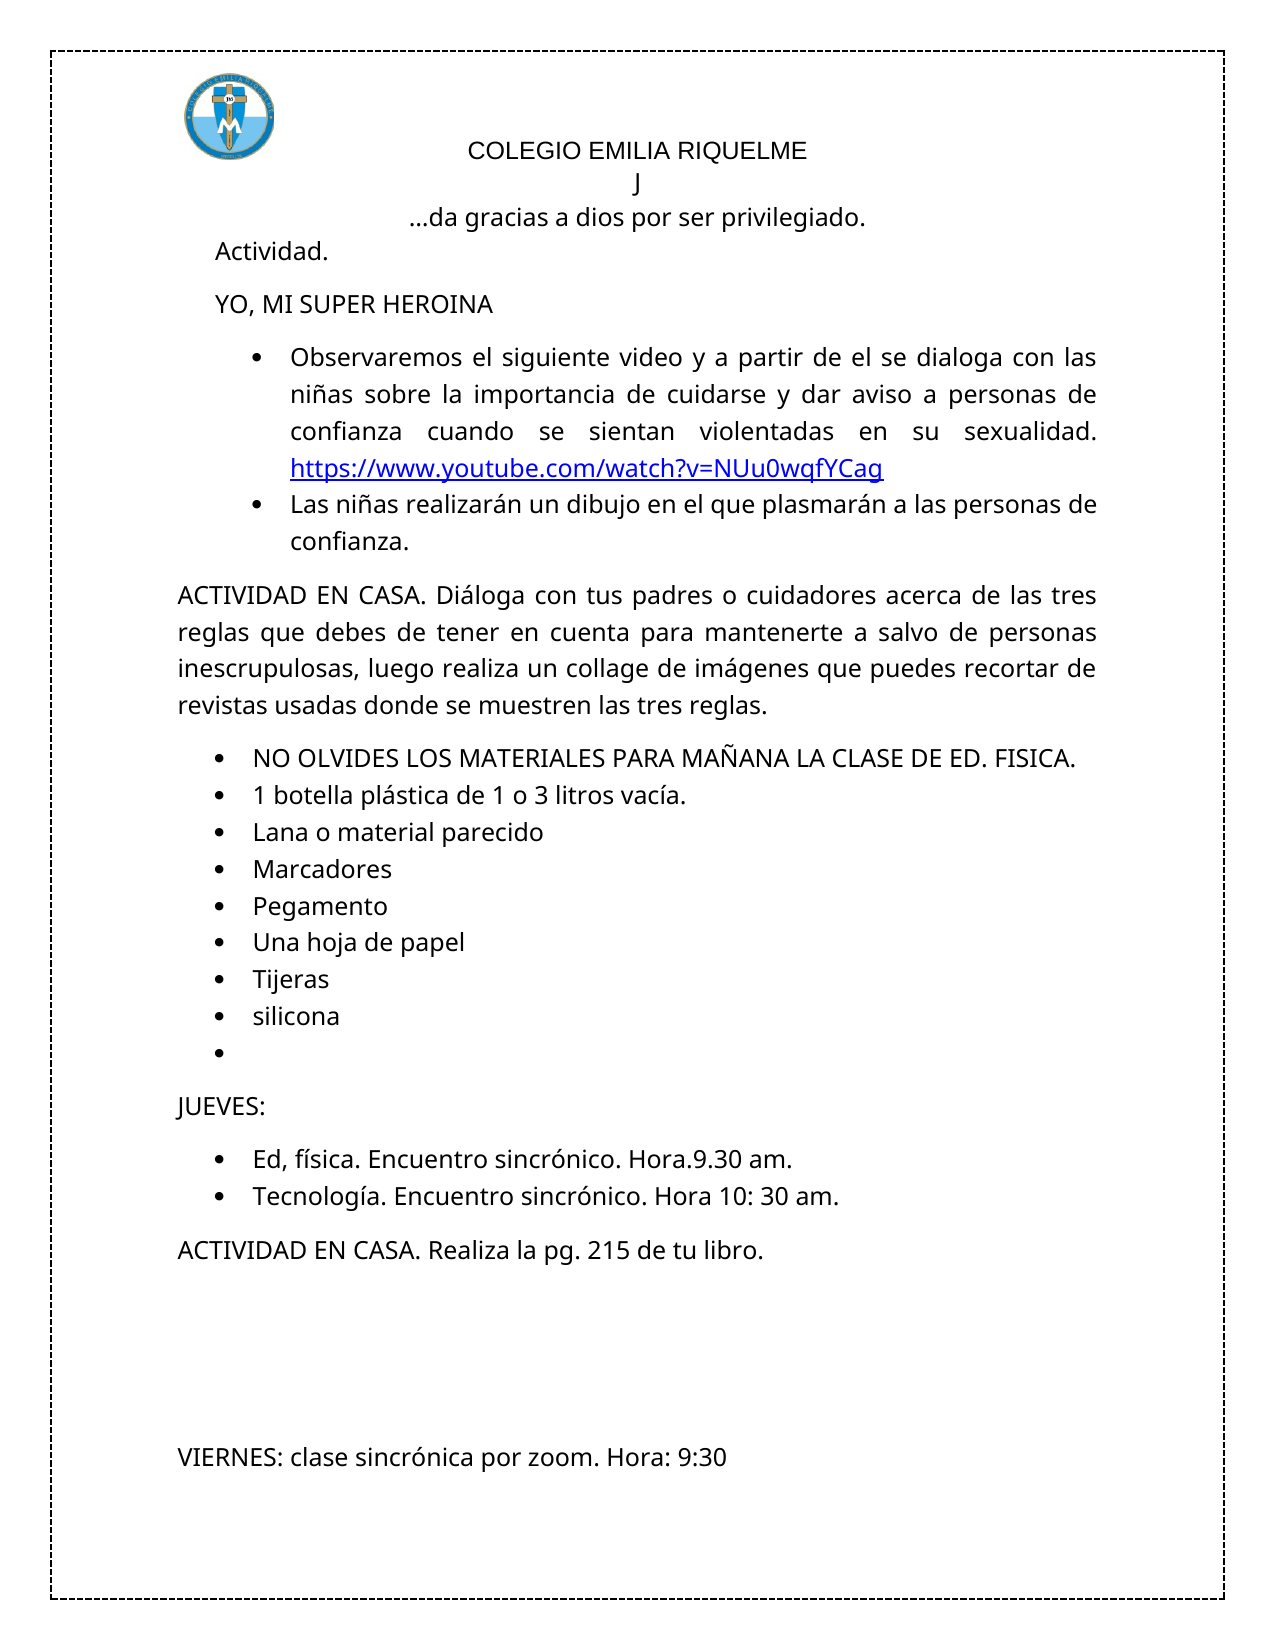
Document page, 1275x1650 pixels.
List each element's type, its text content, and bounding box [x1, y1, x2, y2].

list Tecnología. Encuentro sincrónico. Hora 10: 30 am. [215, 1179, 1098, 1213]
text YO, MI SUPER HEROINA [215, 287, 1098, 321]
list Marcadores [215, 851, 1098, 886]
list Las niñas realizarán un dibujo en el que plasmarán a las personas de confianza. [252, 487, 1098, 558]
list Ed, física. Encuentro sincrónico. Hora.9.30 am. [215, 1142, 1098, 1176]
list silicona [215, 998, 1098, 1033]
list Tijeras [215, 962, 1098, 996]
text ACTIVIDAD EN CASA. Diáloga con tus padres o cuidadores acerca de las tres reglas que debes de tener en cuenta para mantenerte a salvo de personas inescrupulosas, luego realiza un collage de imágenes que puedes recortar de revistas usadas donde se muestren las tres reglas. [177, 577, 1098, 722]
list 1 botella plástica de 1 o 3 litros vacía. [215, 778, 1098, 812]
text JUEVES: [177, 1089, 1098, 1123]
picture [184, 73, 274, 160]
list Pegamento [215, 888, 1098, 922]
list Lana o material parecido [215, 815, 1098, 849]
text ACTIVIDAD EN CASA. Realiza la pg. 215 de tu libro. [177, 1232, 1098, 1266]
text VIERNES: clase sincrónica por zoom. Hora: 9:30 [177, 1440, 1098, 1474]
list NO OLVIDES LOS MATERIALES PARA MAÑANA LA CLASE DE ED. FISICA. [215, 741, 1098, 775]
text Actividad. [215, 233, 1098, 267]
list Observaremos el siguiente video y a partir de el se dialoga con las niñas sobre la importancia de cuidarse y dar aviso a personas de confianza cuando se sientan violentadas en su sexualidad. https://www.youtube.com/watch?v=NUu0wqfYCag [252, 340, 1098, 484]
list Una hoja de papel [215, 925, 1098, 959]
